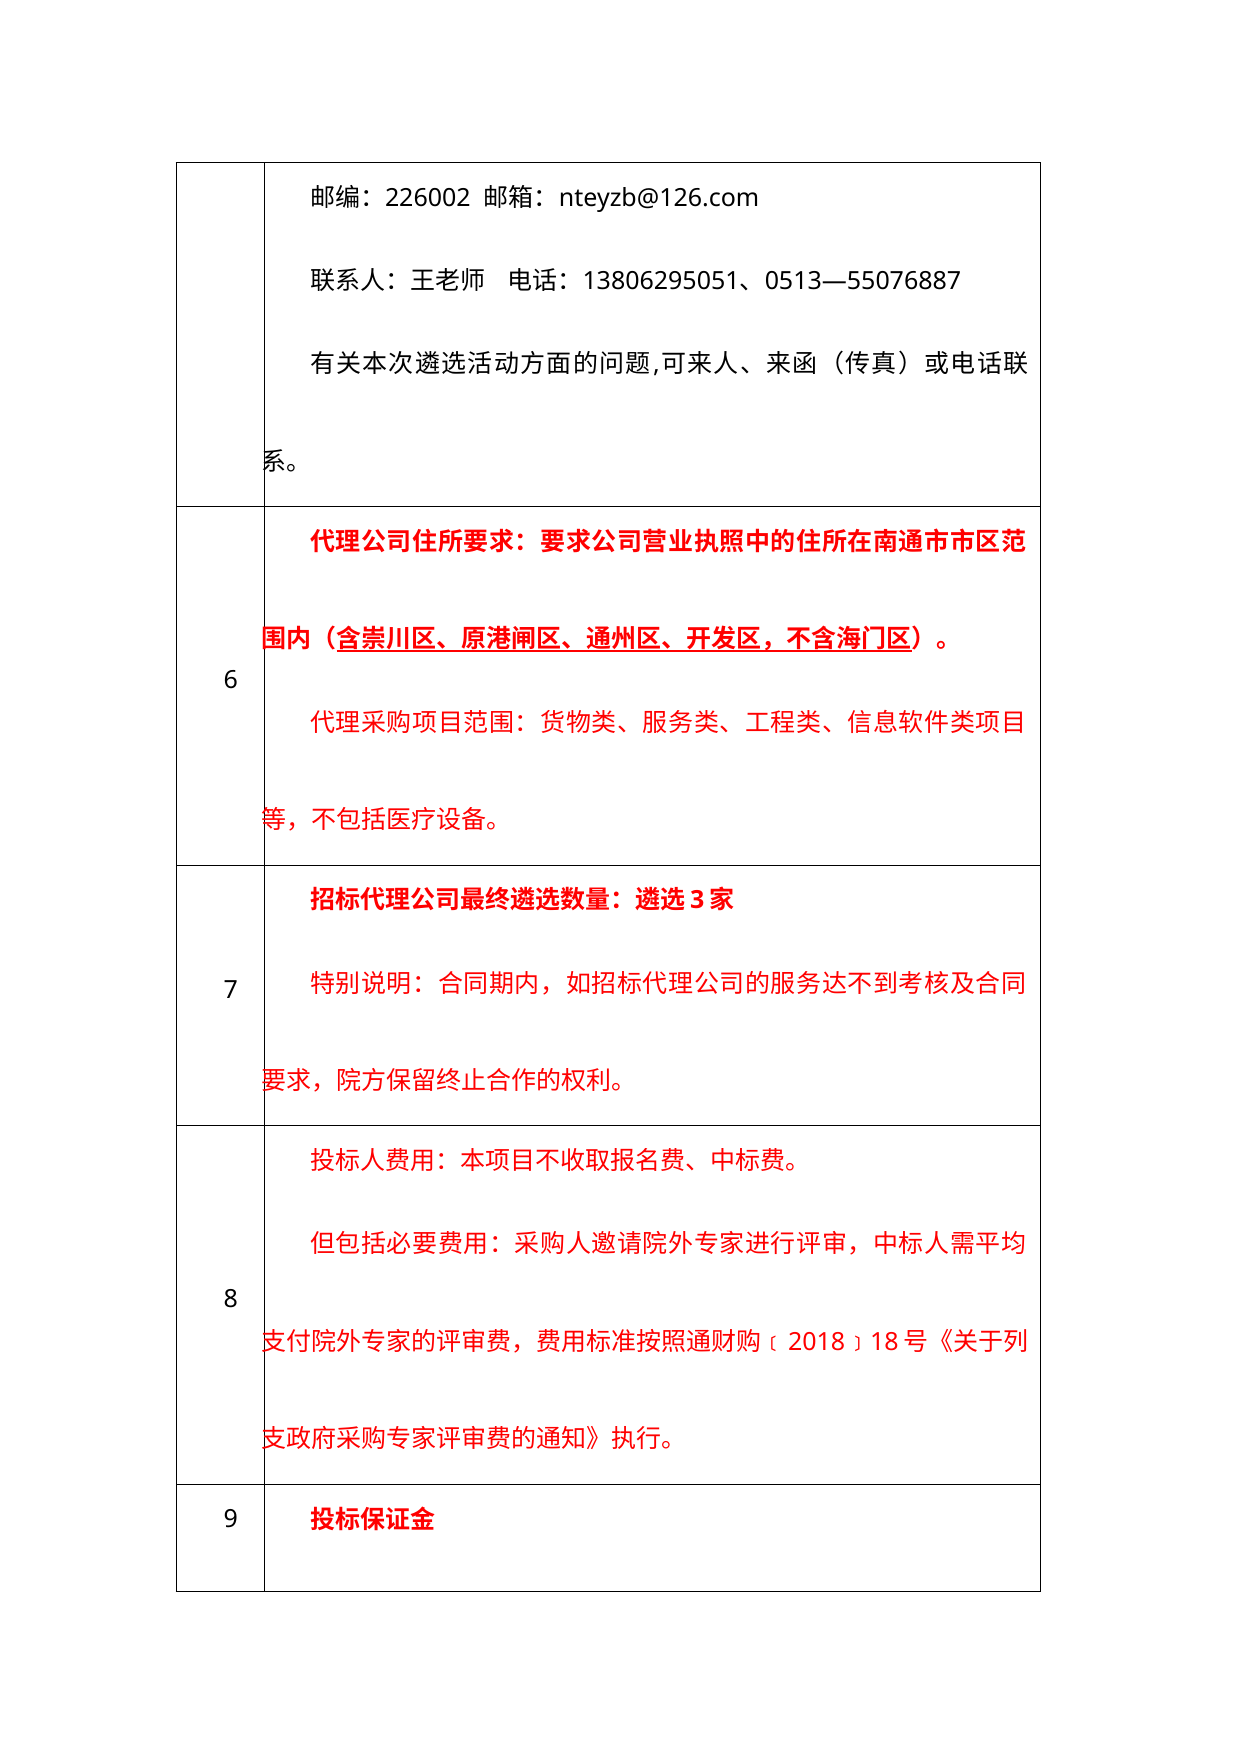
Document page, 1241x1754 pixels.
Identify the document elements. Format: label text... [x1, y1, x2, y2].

table_cell 8 [177, 1126, 264, 1484]
table_cell 代理公司住所要求：要求公司营业执照中的住所在南通市市区范围内（含崇川区、原港闸区、通州区、开发区，不含海门区）。 代理采购项目范围：货物类、服务类、工程类、信息软件类项目等，不包括医疗设备。 [265, 507, 1040, 864]
table_cell 5 [177, 163, 264, 506]
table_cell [265, 1485, 1040, 1591]
table_cell 招标代理公司最终遴选数量：遴选3家 特别说明：合同期内，如招标代理公司的服务达不到考核及合同要求，院方保留终止合作的权利。 [265, 866, 1040, 1125]
table_cell 7 [177, 866, 264, 1125]
table_cell 6 [177, 507, 264, 864]
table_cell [265, 163, 1040, 506]
table_cell 投标人费用：本项目不收取报名费、中标费。 但包括必要费用：采购人邀请院外专家进行评审，中标人需平均支付院外专家的评审费，费用标准按照通财购﹝2018﹞18号《关于列支政府采购专家评审费的通知》执行。 [265, 1126, 1040, 1484]
table_cell 9 [177, 1485, 264, 1591]
